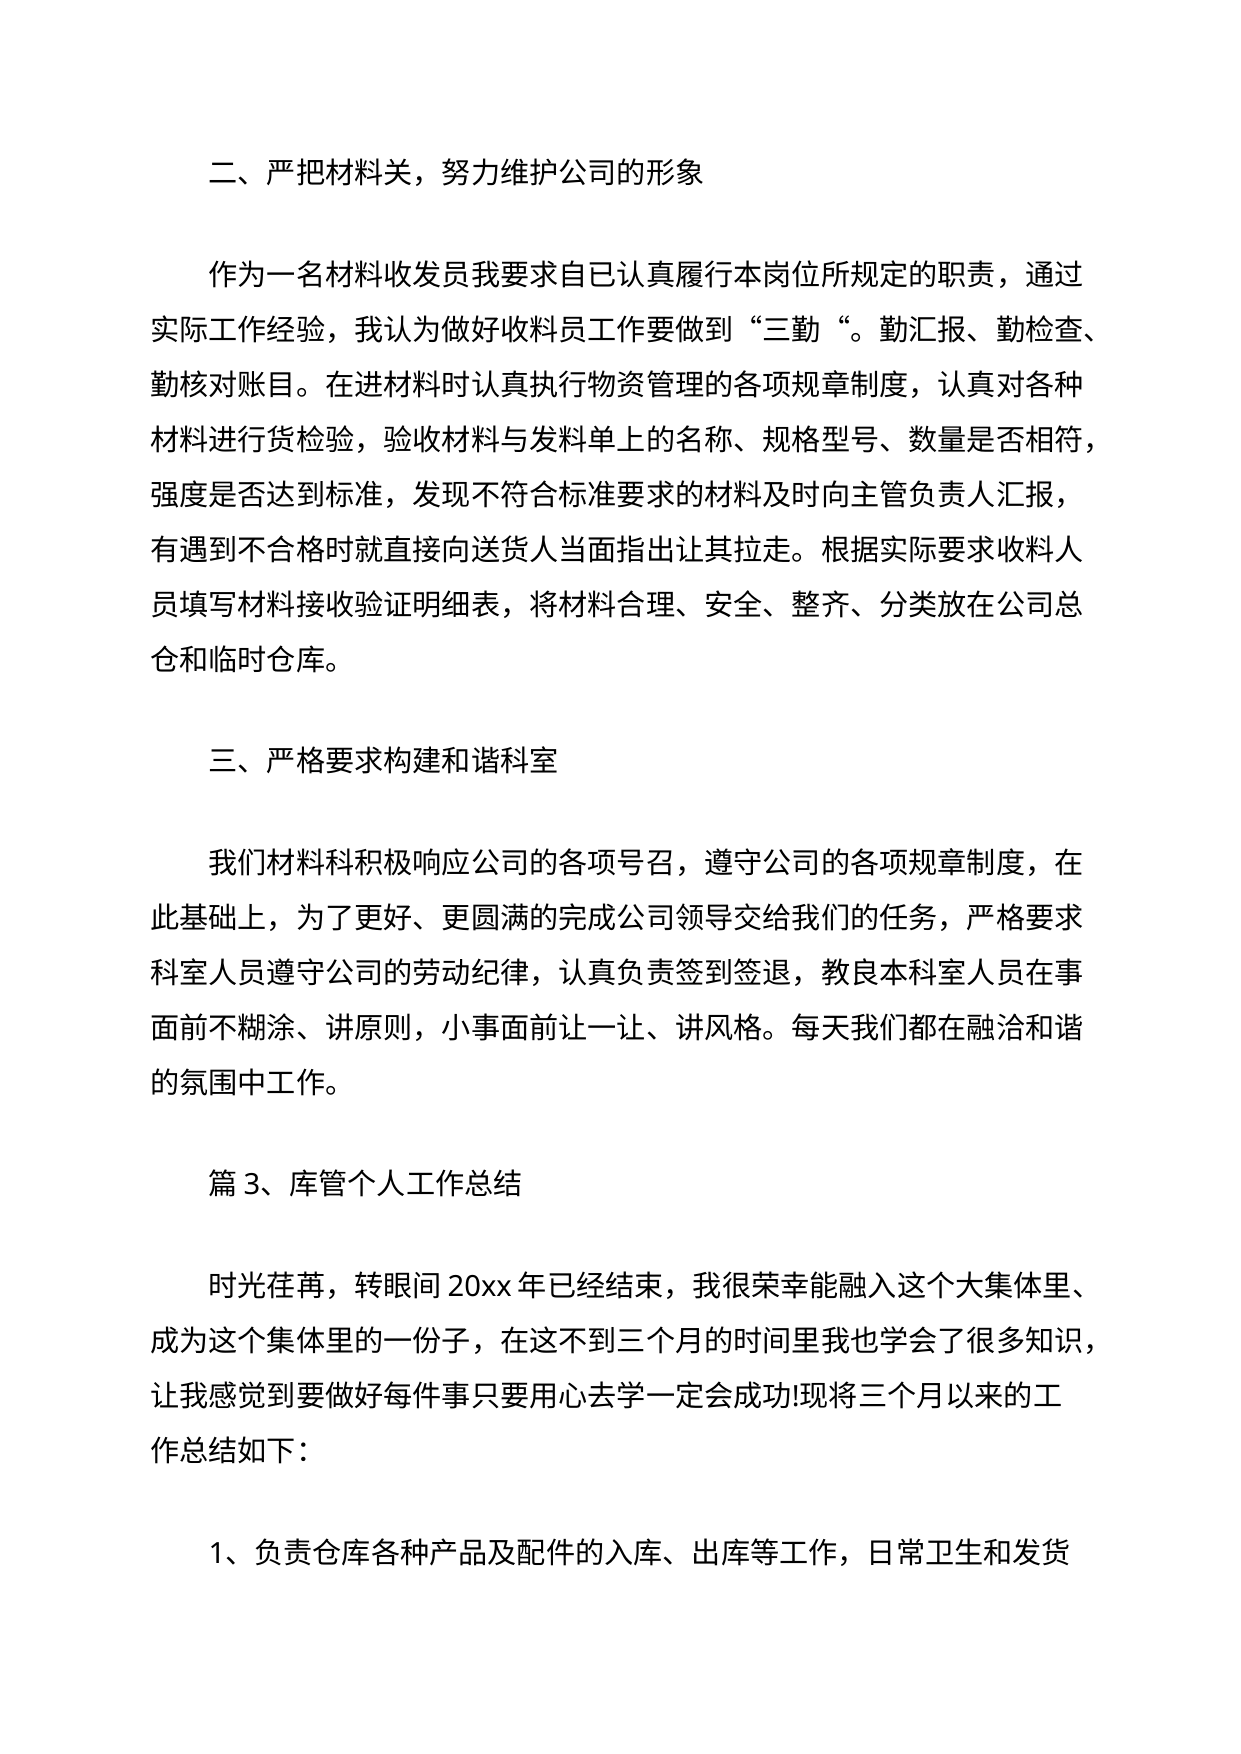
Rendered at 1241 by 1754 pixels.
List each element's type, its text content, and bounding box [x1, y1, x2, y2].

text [150, 1529, 1090, 1572]
text 二、严把材料关，努力维护公司的形象 [150, 150, 1090, 192]
text 作为一名材料收发员我要求自已认真履行本岗位所规定的职责，通过实际工作经验，我认为做好收料员工作要做到“三勤“。勤汇报、勤检查、勤核对账目。在进材料时认真执行物资管理的各项规章制度，认真对各种材料进行货检验，验收材料与发料单上的名称、规格型号、数量是否相符，强度是否达到标准，发现不符合标准要求的材料及时向主管负责人汇报，有遇到不合格时就直接向送货人当面指出让其拉走。根据实际要求收料人员填写材料接收验证明细表，将材料合理、安全、整齐、分类放在公司总仓和临时仓库。 [150, 252, 1090, 678]
text 时光荏苒，转眼间20xx年已经结束，我很荣幸能融入这个大集体里、成为这个集体里的一份子，在这不到三个月的时间里我也学会了很多知识，让我感觉到要做好每件事只要用心去学一定会成功!现将三个月以来的工作总结如下： [150, 1263, 1090, 1470]
text 篇3、库管个人工作总结 [150, 1161, 1090, 1203]
text 三、严格要求构建和谐科室 [150, 738, 1090, 780]
text 我们材料科积极响应公司的各项号召，遵守公司的各项规章制度，在此基础上，为了更好、更圆满的完成公司领导交给我们的任务，严格要求科室人员遵守公司的劳动纪律，认真负责签到签退，教良本科室人员在事面前不糊涂、讲原则，小事面前让一让、讲风格。每天我们都在融洽和谐的氛围中工作。 [150, 839, 1090, 1101]
